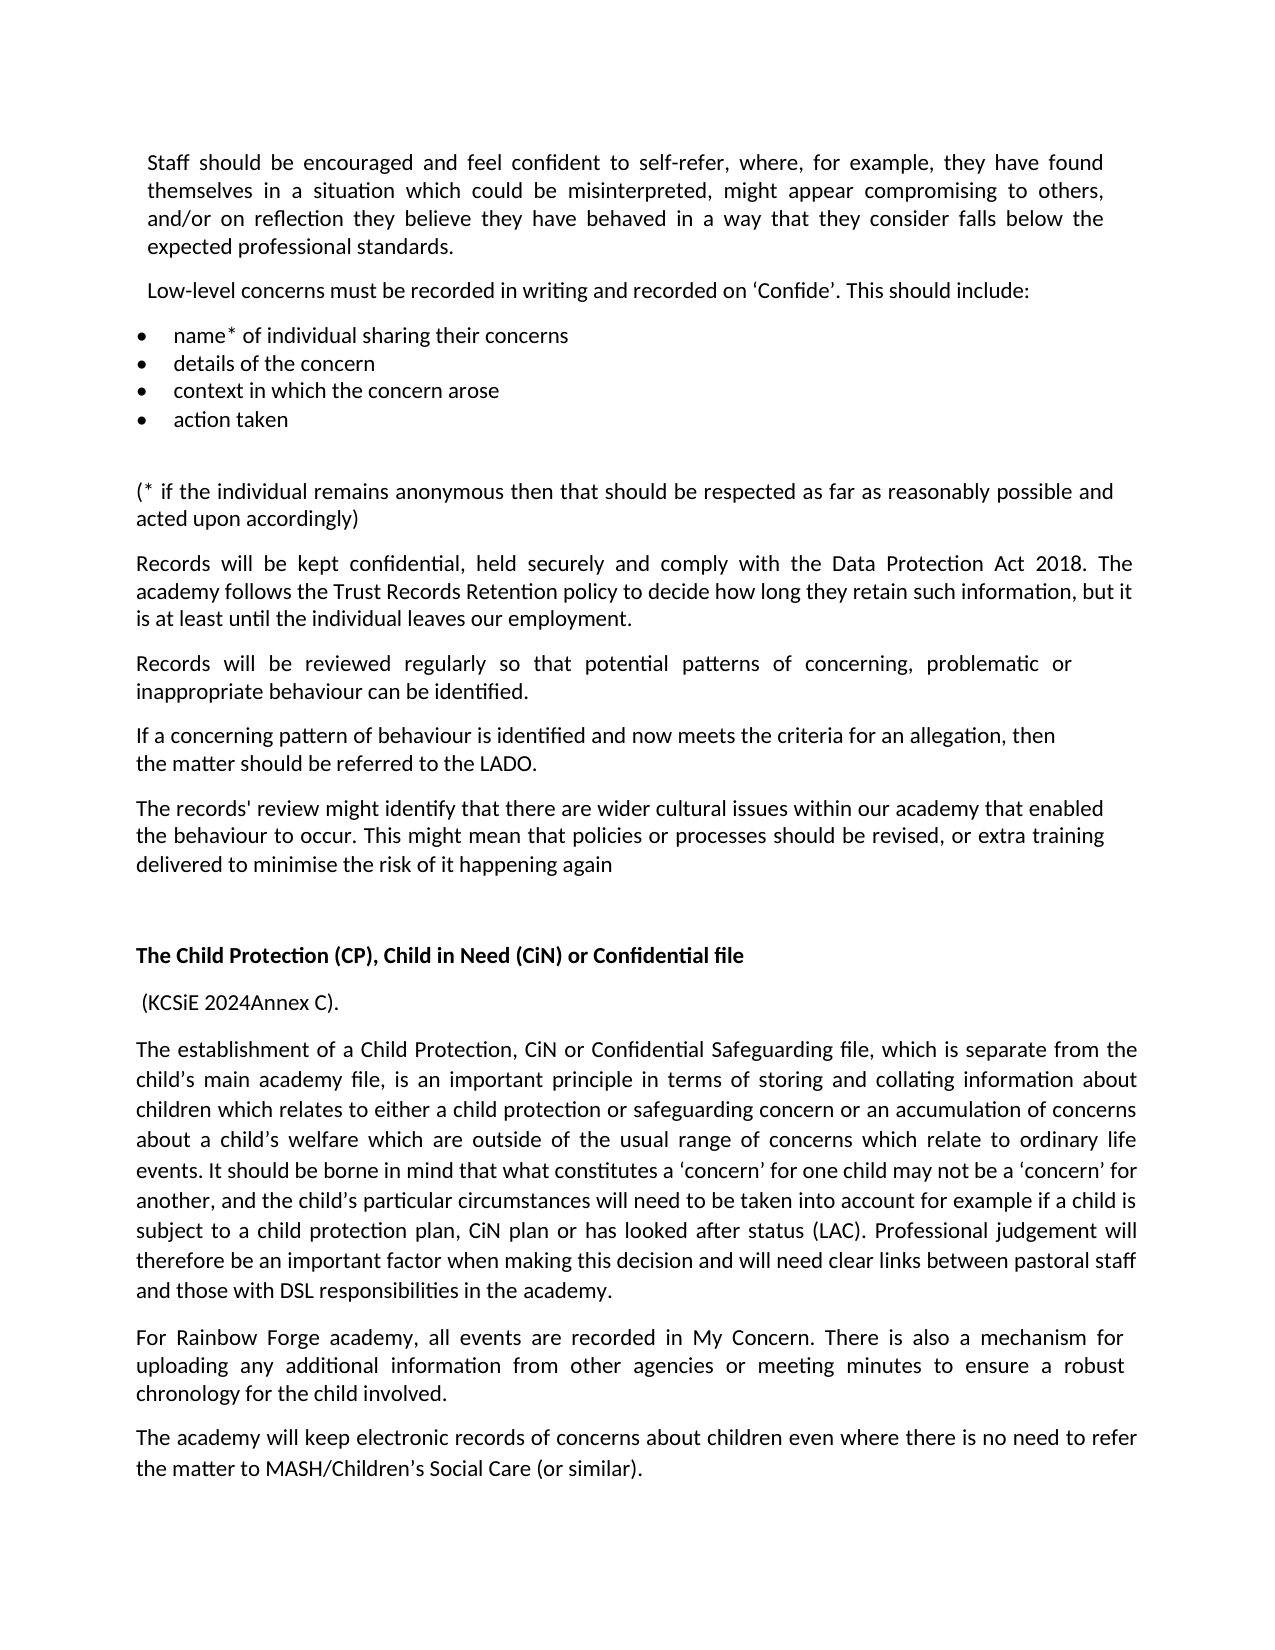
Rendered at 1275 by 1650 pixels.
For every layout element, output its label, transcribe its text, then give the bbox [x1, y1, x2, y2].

text (* if the individual remains anonymous then that should be respected as far as reasonably possible and acted upon accordingly) [136, 477, 1116, 533]
text Records will be kept confidential, held securely and comply with the Data Protection Act 2018. The academy follows the Trust Records Retention policy to decide how long they retain such information, but it is at least until the individual leaves our employment. [136, 549, 1135, 633]
text Staff should be encouraged and feel confident to self-refer, where, for example, they have found themselves in a situation which could be misinterpreted, might appear compromising to others, and/or on reflection they believe they have behaved in a way that they consider falls below the expected professional standards. [147, 148, 1106, 260]
list name* of individual sharing their concerns [136, 321, 1139, 349]
text If a concerning pattern of behaviour is identified and now meets the criteria for an allegation, then the matter should be referred to the LADO. [136, 721, 1058, 777]
list action taken [136, 405, 1139, 433]
text The academy will keep electronic records of concerns about children even where there is no need to refer the matter to MASH/Children’s Social Care (or similar). [136, 1423, 1139, 1482]
text (KCSiE 2024Annex C). [136, 988, 1139, 1016]
list details of the concern [136, 349, 1139, 377]
text The Child Protection (CP), Child in Need (CiN) or Confidential file [136, 941, 1139, 969]
text Records will be reviewed regularly so that potential patterns of concerning, problematic or inappropriate behaviour can be identified. [136, 649, 1074, 705]
list context in which the concern arose [136, 377, 1139, 404]
text For Rainbow Forge academy, all events are recorded in My Concern. There is also a mechanism for uploading any additional information from other agencies or meeting minutes to ensure a robust chronology for the child involved. [136, 1323, 1127, 1407]
text Low-level concerns must be recorded in writing and recorded on ‘Confide’. This should include: [147, 276, 1106, 304]
text The establishment of a Child Protection, CiN or Confidential Safeguarding file, which is separate from the child’s main academy file, is an important principle in terms of storing and collating information about children which relates to either a child protection or safeguarding concern or an accumulation of concerns about a child’s welfare which are outside of the usual range of concerns which relate to ordinary life events. It should be borne in mind that what constitutes a ‘concern’ for one child may not be a ‘concern’ for another, and the child’s particular circumstances will need to be taken into account for example if a child is subject to a child protection plan, CiN plan or has looked after status (LAC). Professional judgement will therefore be an important factor when making this decision and will need clear links between pastoral staff and those with DSL responsibilities in the academy. [136, 1035, 1139, 1305]
text The records' review might identify that there are wider cultural issues within our academy that enabled the behaviour to occur. This might mean that policies or processes should be revised, or extra training delivered to minimise the risk of it happening again [136, 794, 1106, 878]
